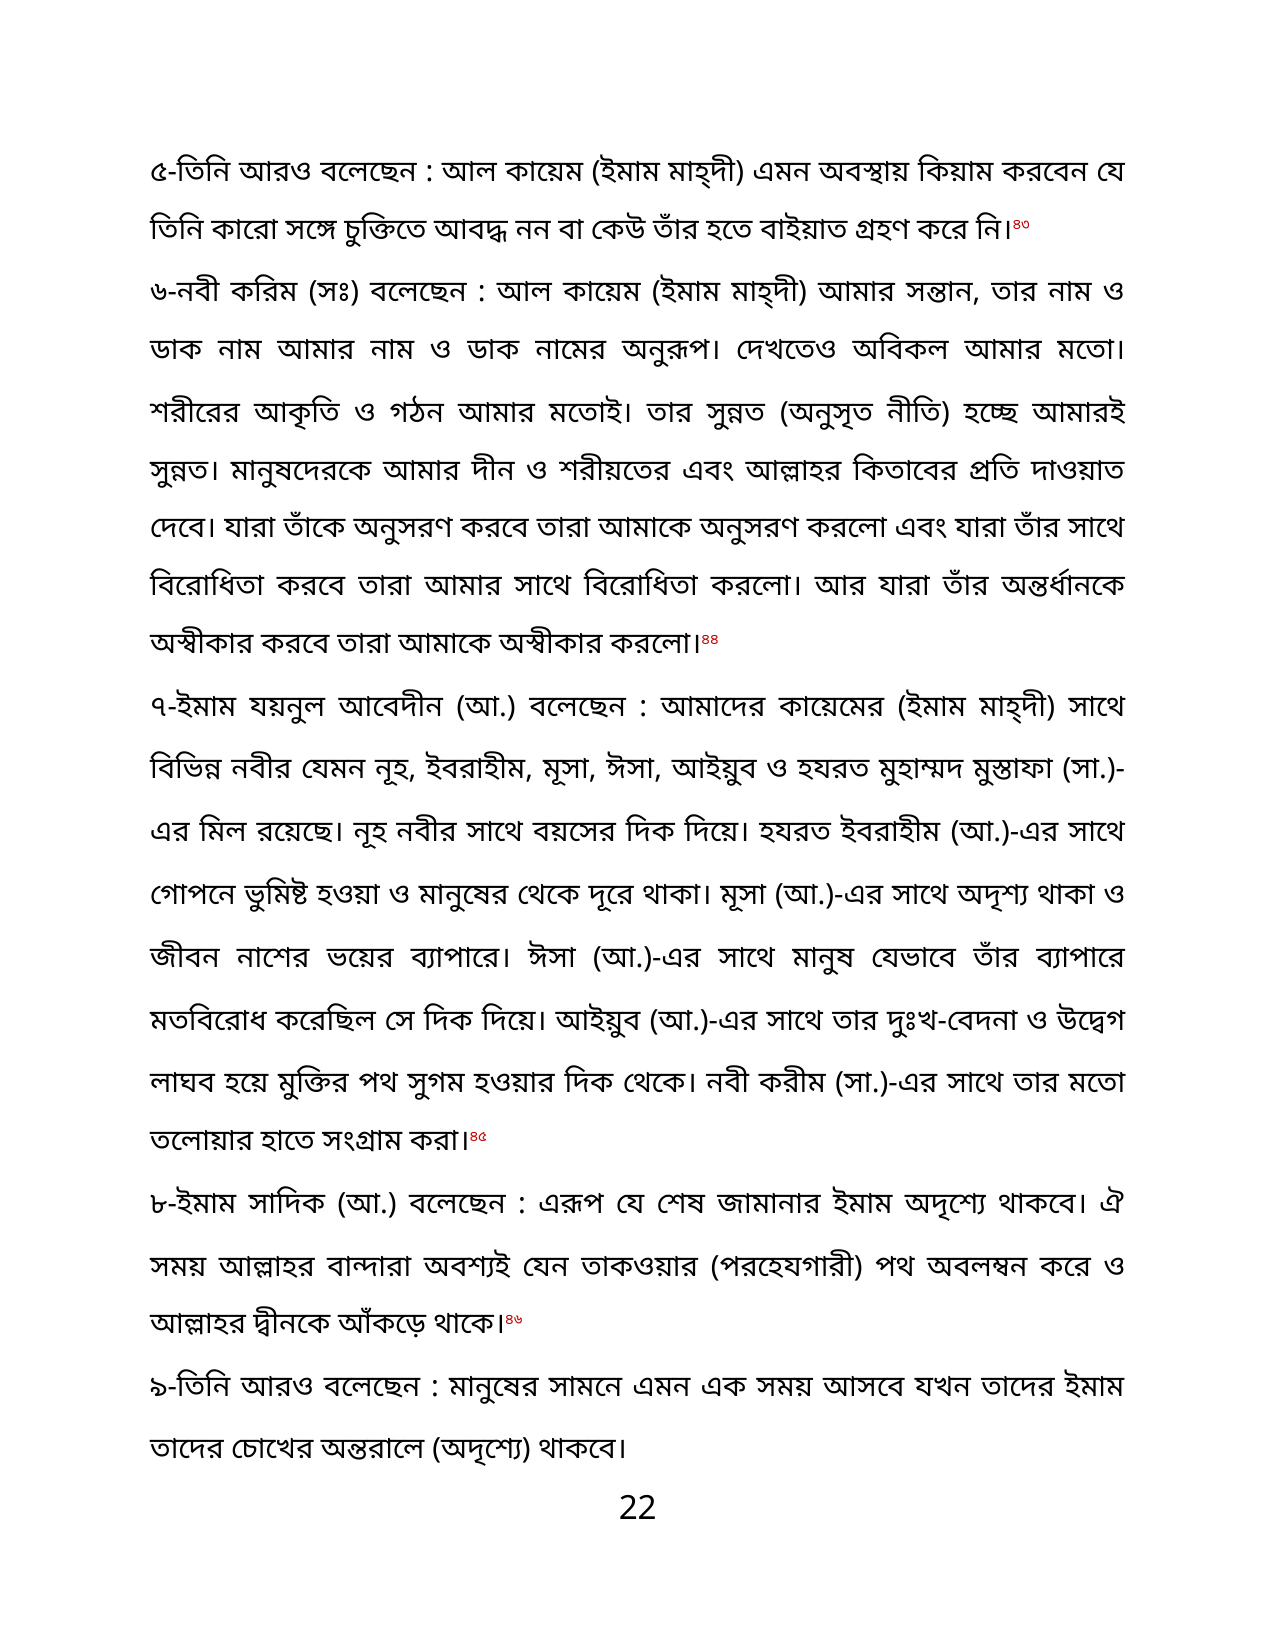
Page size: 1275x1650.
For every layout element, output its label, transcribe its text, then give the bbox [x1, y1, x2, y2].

text ৭-ইমাম যয়নুল আবেদীন (আ.) বলেছেন : আমাদের কায়েমের (ইমাম মাহ্দী) সাথে বিভিন্ন নবীর যেমন নূহ, ইবরাহীম, মূসা, ঈসা, আইয়ুব ও হযরত মুহাম্মদ মুস্তাফা (সা.)-এর মিল রয়েছে। নূহ নবীর সাথে বয়সের দিক দিয়ে। হযরত ইবরাহীম (আ.)-এর সাথে গোপনে ভুমিষ্ট হওয়া ও মানুষের থেকে দূরে থাকা। মূসা (আ.)-এর সাথে অদৃশ্য থাকা ও জীবন নাশের ভয়ের ব্যাপারে। ঈসা (আ.)-এর সাথে মানুষ যেভাবে তাঁর ব্যাপারে মতবিরোধ করেছিল সে দিক দিয়ে। আইয়ুব (আ.)-এর সাথে তার দুঃখ-বেদনা ও উদ্বেগ লাঘব হয়ে মুক্তির পথ সুগম হওয়ার দিক থেকে। নবী করীম (সা.)-এর সাথে তার মতো তলোয়ার হাতে সংগ্রাম করা।৪৫ [150, 685, 1125, 1163]
text ৬-নবী করিম (সঃ) বলেছেন : আল কায়েম (ইমাম মাহ্দী) আমার সন্তান, তার নাম ও ডাক নাম আমার নাম ও ডাক নামের অনুরূপ। দেখতেও অবিকল আমার মতো। শরীরের আকৃতি ও গঠন আমার মতোই। তার সুন্নত (অনুসৃত নীতি) হচ্ছে আমারই সুন্নত। মানুষদেরকে আমার দীন ও শরীয়তের এবং আল্লাহর কিতাবের প্রতি দাওয়াত দেবে। যারা তাঁকে অনুসরণ করবে তারা আমাকে অনুসরণ করলো এবং যারা তাঁর সাথে বিরোধিতা করবে তারা আমার সাথে বিরোধিতা করলো। আর যারা তাঁর অন্তর্ধানকে অস্বীকার করবে তারা আমাকে অস্বীকার করলো।৪৪ [150, 270, 1125, 666]
text ৯-তিনি আরও বলেছেন : মানুষের সামনে এমন এক সময় আসবে যখন তাদের ইমাম তাদের চোখের অন্তরালে (অদৃশ্যে) থাকবে। [150, 1365, 1125, 1471]
text ৫-তিনি আরও বলেছেন : আল কায়েম (ইমাম মাহ্দী) এমন অবস্থায় কিয়াম করবেন যে তিনি কারো সঙ্গে চুক্তিতে আবদ্ধ নন বা কেউ তাঁর হতে বাইয়াত গ্রহণ করে নি।৪৩ [150, 150, 1125, 251]
text ৮-ইমাম সাদিক (আ.) বলেছেন : এরূপ যে শেষ জামানার ইমাম অদৃশ্যে থাকবে। ঐ সময় আল্লাহর বান্দারা অবশ্যই যেন তাকওয়ার (পরহেযগারী) পথ অবলম্বন করে ও আল্লাহর দ্বীনকে আঁকড়ে থাকে।৪৬ [150, 1182, 1125, 1346]
